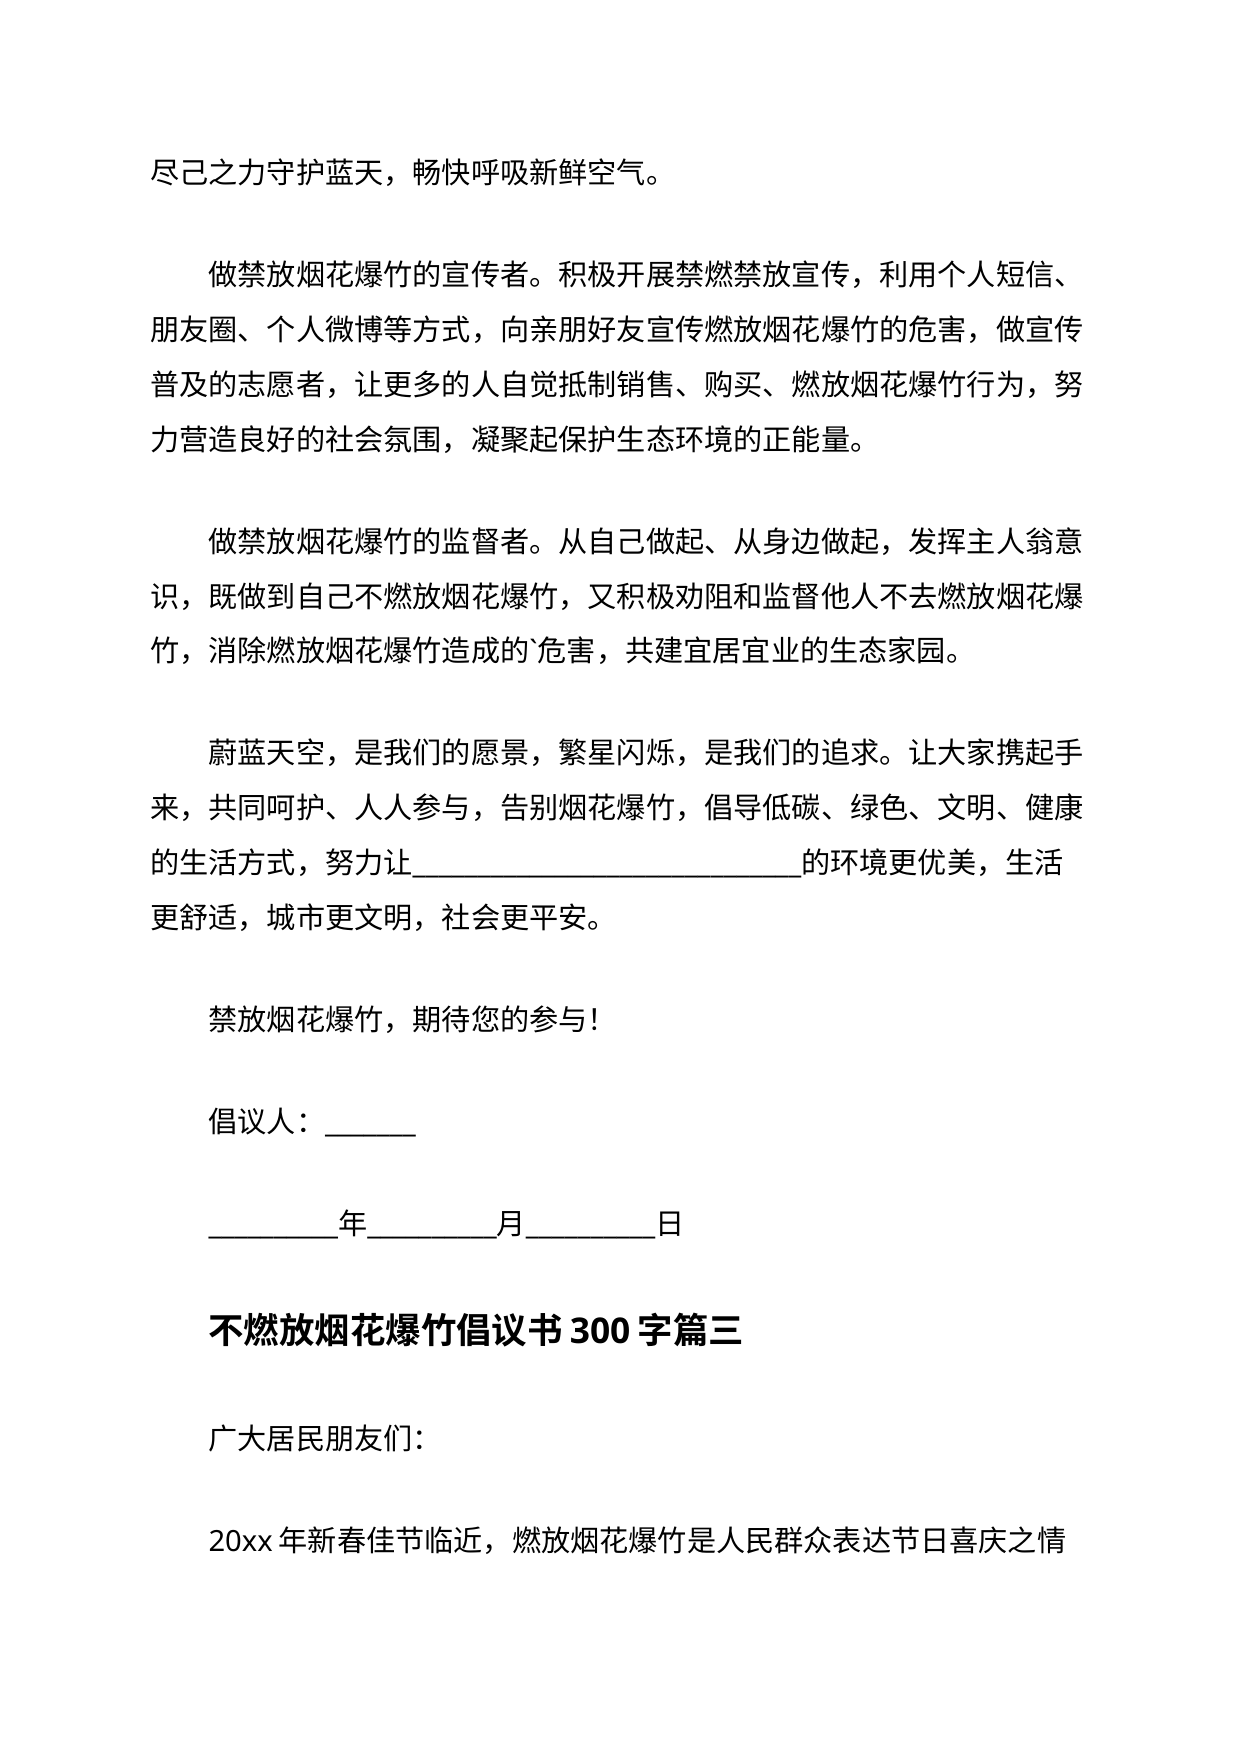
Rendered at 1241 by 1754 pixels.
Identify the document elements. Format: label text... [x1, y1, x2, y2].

text 蔚蓝天空，是我们的愿景，繁星闪烁，是我们的追求。让大家携起手来，共同呵护、人人参与，告别烟花爆竹，倡导低碳、绿色、文明、健康的生活方式，努力让______________________________的环境更优美，生活更舒适，城市更文明，社会更平安。 [150, 730, 1090, 937]
text 做禁放烟花爆竹的宣传者。积极开展禁燃禁放宣传，利用个人短信、朋友圈、个人微博等方式，向亲朋好友宣传燃放烟花爆竹的危害，做宣传普及的志愿者，让更多的人自觉抵制销售、购买、燃放烟花爆竹行为，努力营造良好的社会氛围，凝聚起保护生态环境的正能量。 [150, 252, 1090, 459]
text 禁放烟花爆竹，期待您的参与！ [150, 997, 1090, 1039]
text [150, 1518, 1090, 1560]
text __________年__________月__________日 [150, 1200, 1090, 1243]
text 倡议人：_______ [150, 1098, 1090, 1141]
text 广大居民朋友们： [150, 1416, 1090, 1458]
text 做禁放烟花爆竹的监督者。从自己做起、从身边做起，发挥主人翁意识，既做到自己不燃放烟花爆竹，又积极劝阻和监督他人不去燃放烟花爆竹，消除燃放烟花爆竹造成的`危害，共建宜居宜业的生态家园。 [150, 518, 1090, 670]
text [150, 150, 1090, 192]
text 不燃放烟花爆竹倡议书300字篇三 [150, 1302, 1090, 1354]
